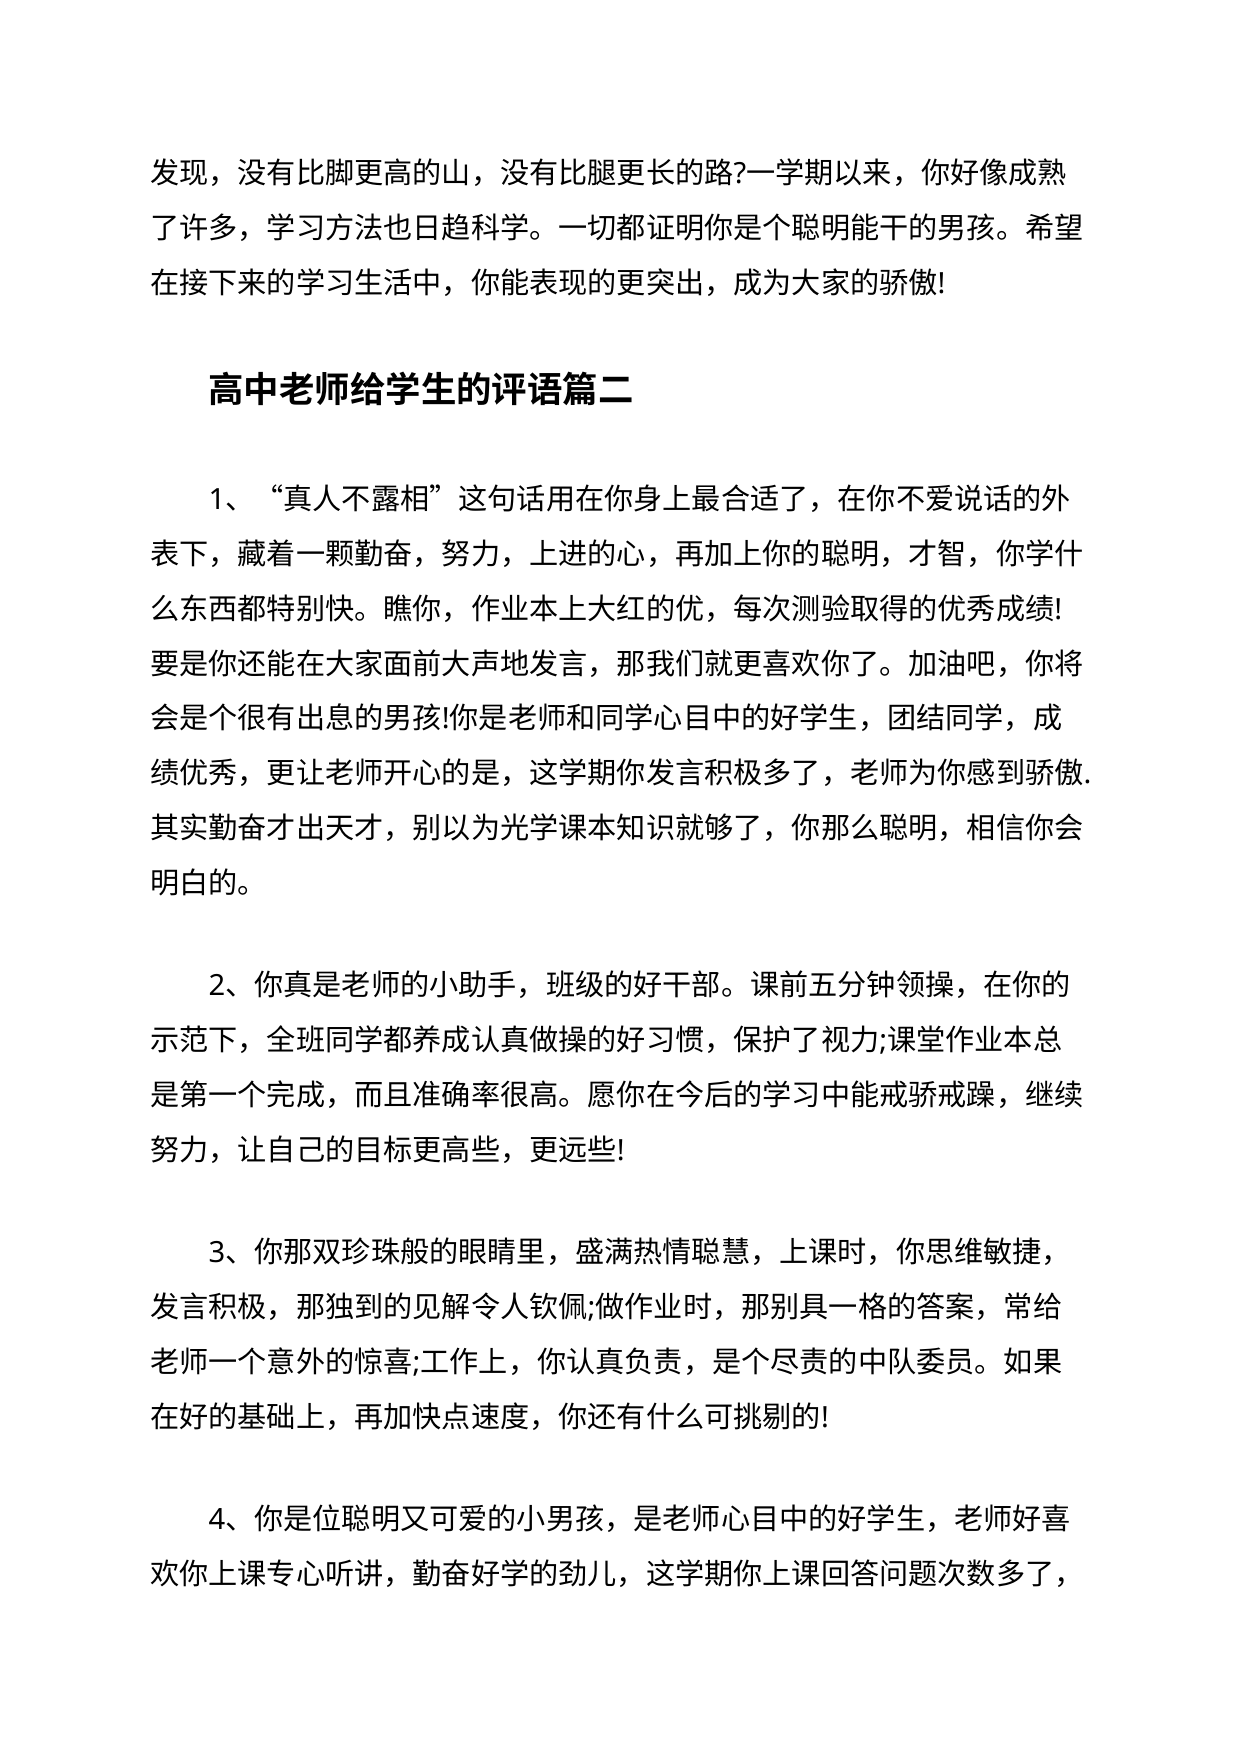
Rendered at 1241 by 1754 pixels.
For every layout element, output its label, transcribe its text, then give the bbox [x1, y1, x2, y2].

text 1、“真人不露相”这句话用在你身上最合适了，在你不爱说话的外表下，藏着一颗勤奋，努力，上进的心，再加上你的聪明，才智，你学什么东西都特别快。瞧你，作业本上大红的优，每次测验取得的优秀成绩!要是你还能在大家面前大声地发言，那我们就更喜欢你了。加油吧，你将会是个很有出息的男孩!你是老师和同学心目中的好学生，团结同学，成绩优秀，更让老师开心的是，这学期你发言积极多了，老师为你感到骄傲.其实勤奋才出天才，别以为光学课本知识就够了，你那么聪明，相信你会明白的。 [150, 475, 1090, 902]
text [150, 1496, 1090, 1593]
text 高中老师给学生的评语篇二 [150, 362, 1090, 413]
text 2、你真是老师的小助手，班级的好干部。课前五分钟领操，在你的示范下，全班同学都养成认真做操的好习惯，保护了视力;课堂作业本总是第一个完成，而且准确率很高。愿你在今后的学习中能戒骄戒躁，继续努力，让自己的目标更高些，更远些! [150, 962, 1090, 1169]
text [150, 150, 1090, 302]
text 3、你那双珍珠般的眼睛里，盛满热情聪慧，上课时，你思维敏捷，发言积极，那独到的见解令人钦佩;做作业时，那别具一格的答案，常给老师一个意外的惊喜;工作上，你认真负责，是个尽责的中队委员。如果在好的基础上，再加快点速度，你还有什么可挑剔的! [150, 1229, 1090, 1436]
